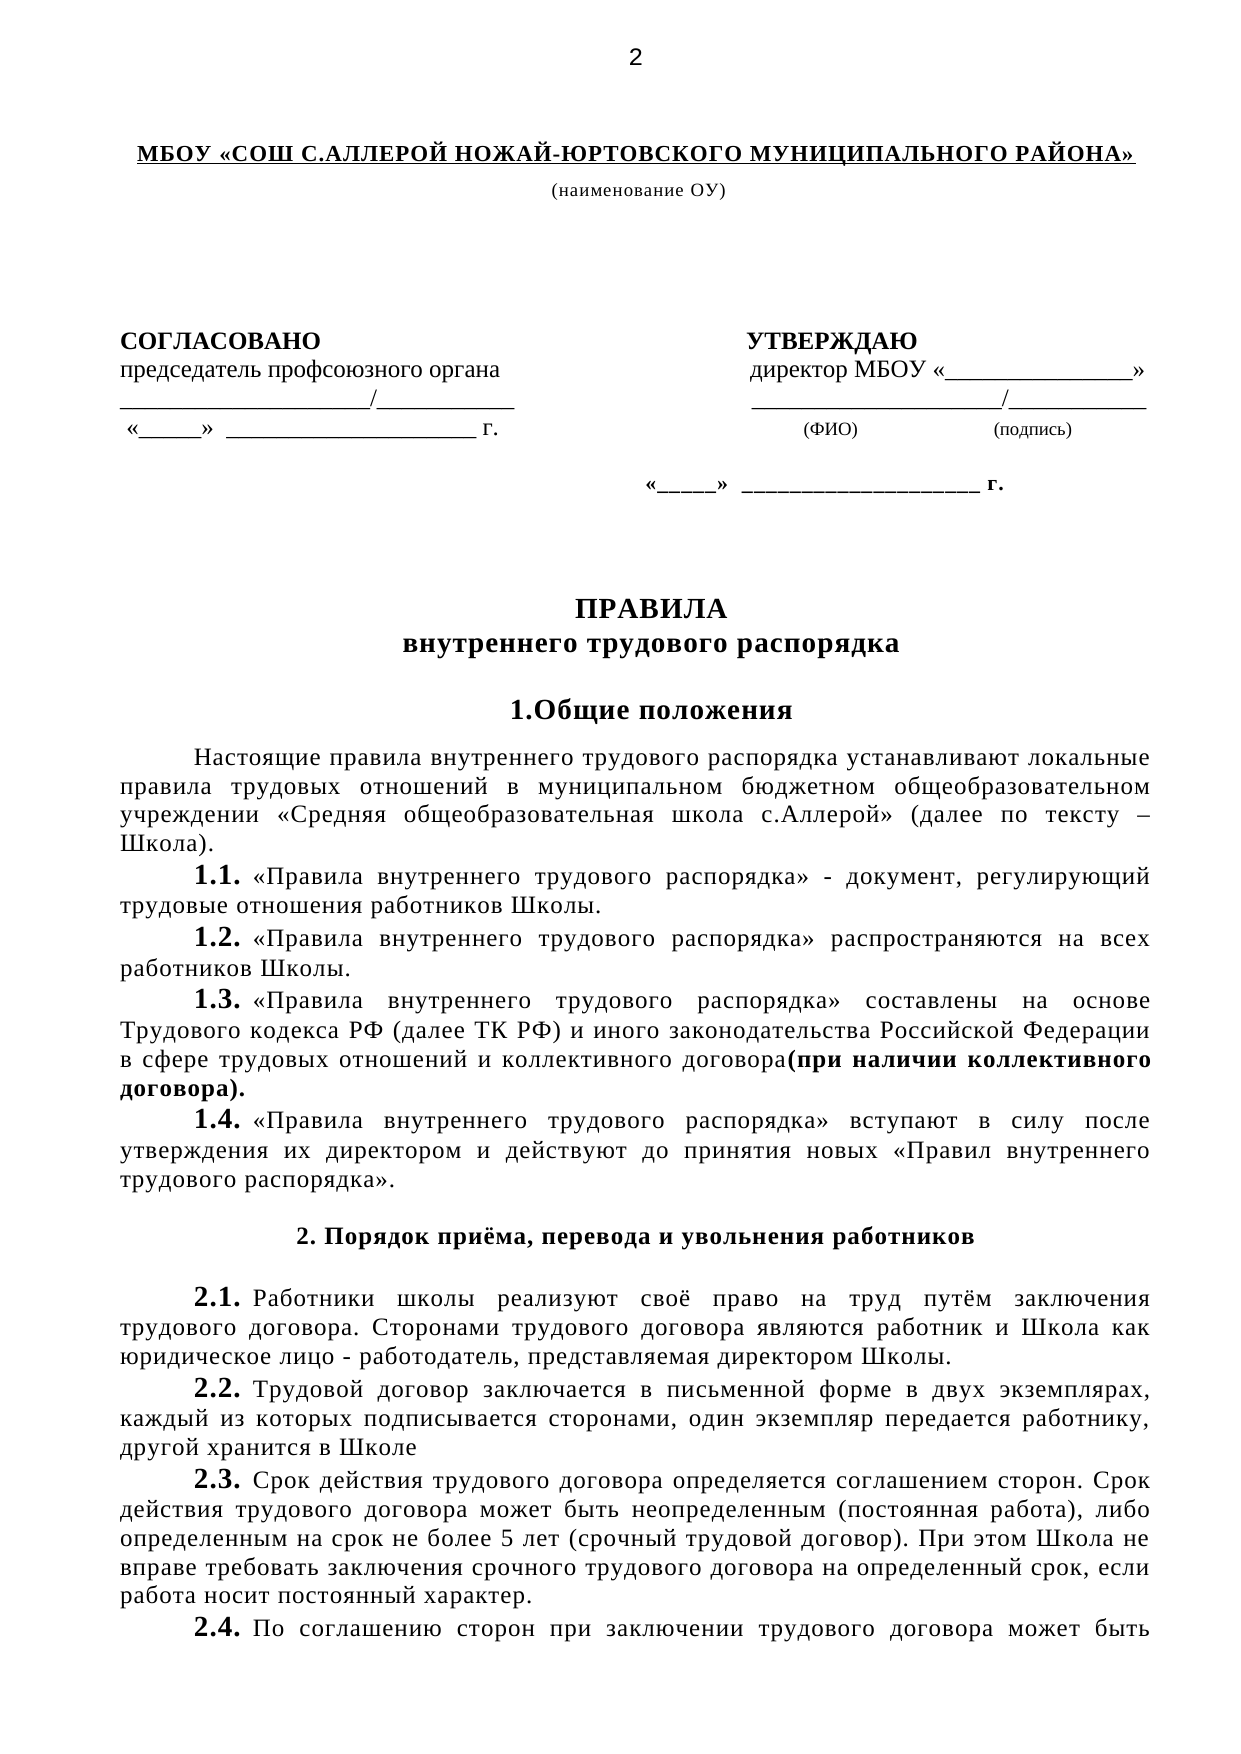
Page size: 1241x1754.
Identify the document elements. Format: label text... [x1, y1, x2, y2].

text 1.Общие положения [120, 692, 1183, 725]
text ПРАВИЛА [120, 591, 1183, 625]
list Трудовой договор заключается в письменной форме в двух экземплярах, каждый из которых подписывается сторонами, один экземпляр передается работнику, другой хранится в Школе [120, 1370, 1151, 1461]
text ____________________/___________ ____________________/___________ [120, 383, 1151, 412]
list «Правила внутреннего трудового распорядка» вступают в силу после утверждения их директором и действуют до принятия новых «Правил внутреннего трудового распорядка». [120, 1101, 1151, 1192]
list Срок действия трудового договора определяется соглашением сторон. Срок действия трудового договора может быть неопределенным (постоянная работа), либо определенным на срок не более 5 лет (срочный трудовой договор). При этом Школа не вправе требовать заключения срочного трудового договора на определенный срок, если работа носит постоянный характер. [120, 1461, 1151, 1609]
list «Правила внутреннего трудового распорядка» - документ, регулирующий трудовые отношения работников Школы. [120, 857, 1151, 919]
text «_____» ____________________ г. (ФИО) (подпись) [120, 412, 1151, 441]
list «Правила внутреннего трудового распорядка» распространяются на всех работников Школы. [120, 919, 1151, 982]
text (наименование ОУ) [120, 179, 1151, 201]
list «Правила внутреннего трудового распорядка» составлены на основе Трудового кодекса РФ (далее ТК РФ) и иного законодательства Российской Федерации в сфере трудовых отношений и коллективного договора(при наличии коллективного договора). [120, 982, 1151, 1101]
text СОГЛАСОВАНО УТВЕРЖДАЮ [120, 326, 1183, 354]
list Работники школы реализуют своё право на труд путём заключения трудового договора. Сторонами трудового договора являются работник и Школа как юридическое лицо - работодатель, представляемая директором Школы. [120, 1279, 1151, 1370]
text Настоящие правила внутреннего трудового распорядка устанавливают локальные правила трудовых отношений в муниципальном бюджетном общеобразовательном учреждении «Средняя общеобразовательная школа с.Аллерой» (далее по тексту – Школа). [120, 742, 1151, 857]
text «_____» ____________________ г. [120, 469, 1183, 495]
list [120, 1609, 1151, 1643]
text 2. Порядок приёма, перевода и увольнения работников [120, 1221, 1151, 1250]
text внутреннего трудового распорядка [120, 625, 1183, 658]
text МБОУ «СОШ С.АЛЛЕРОЙ НОЖАЙ-ЮРТОВСКОГО МУНИЦИПАЛЬНОГО РАЙОНА» [120, 140, 1151, 166]
text председатель профсоюзного органа директор МБОУ «_______________» [120, 354, 1151, 383]
